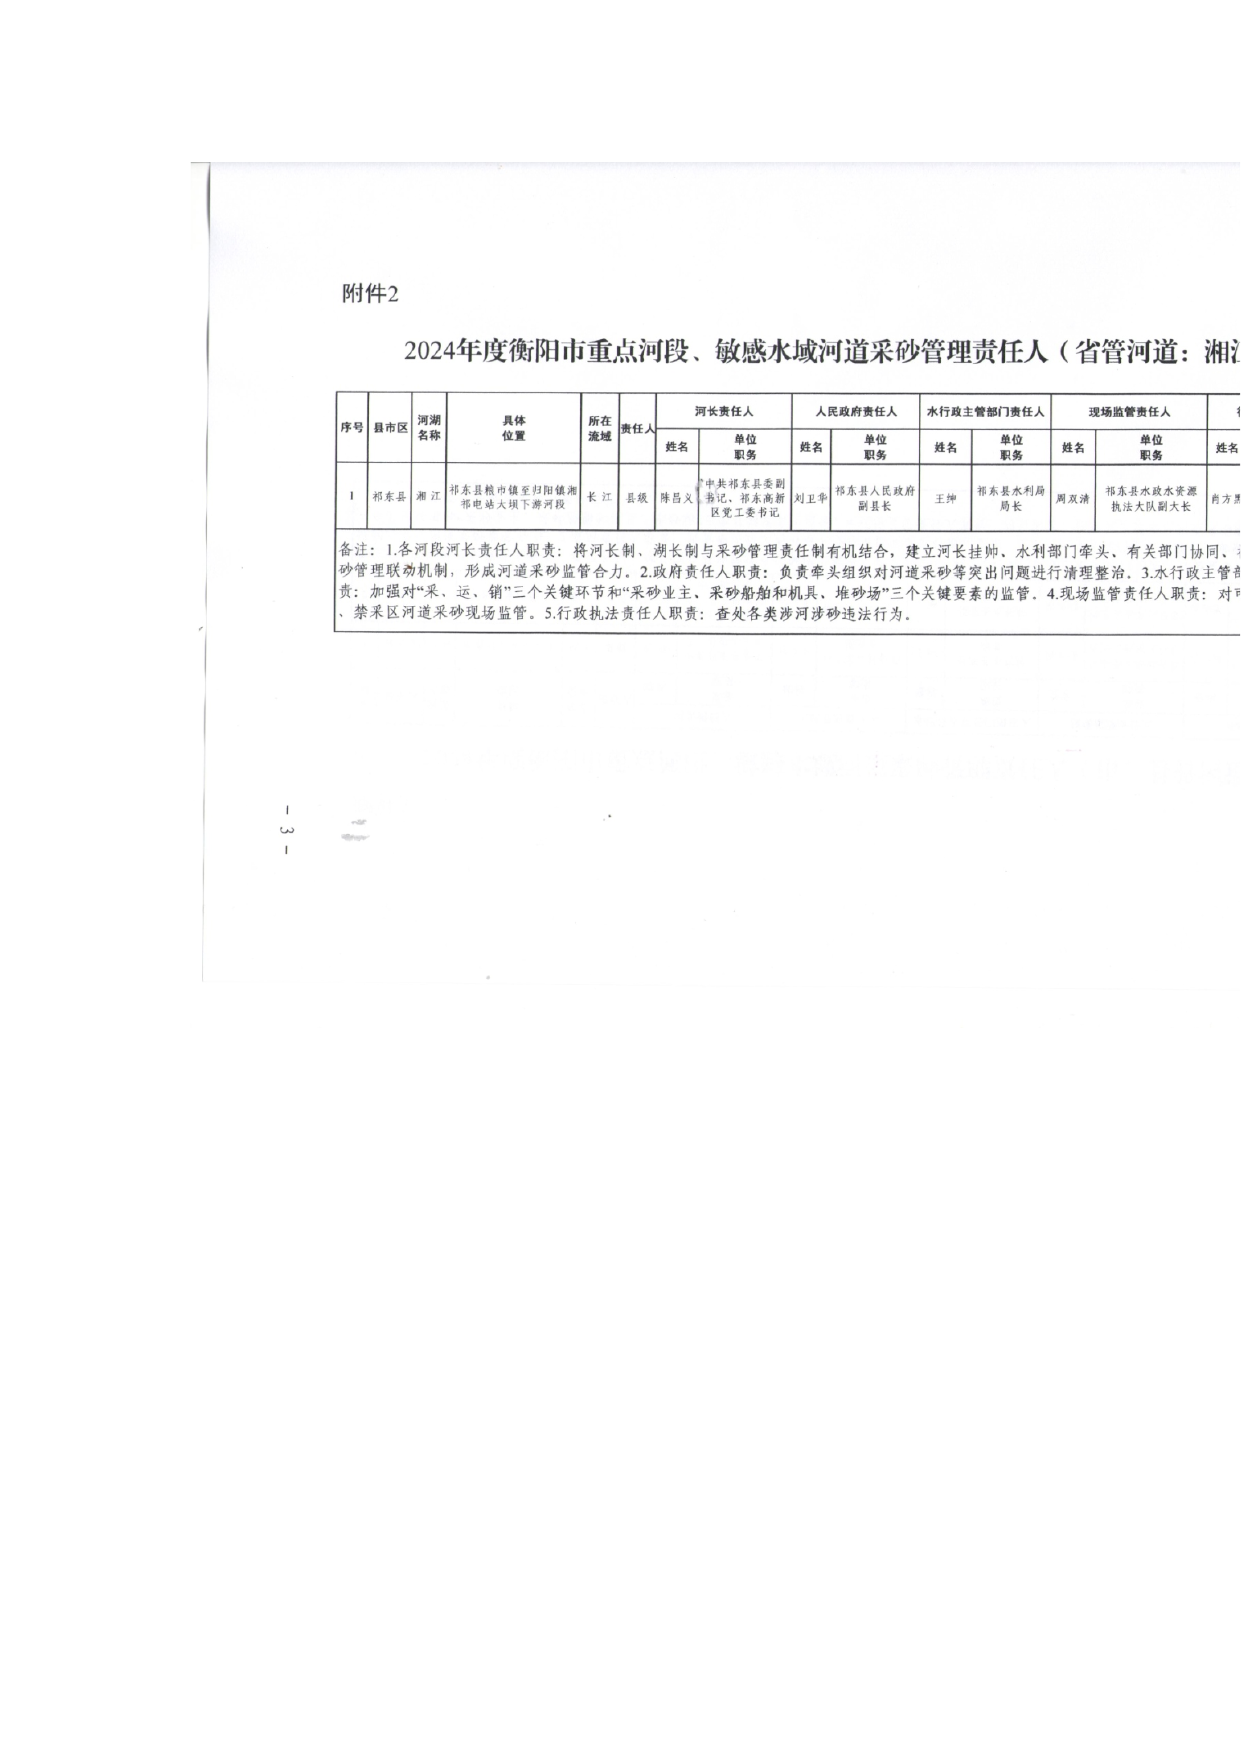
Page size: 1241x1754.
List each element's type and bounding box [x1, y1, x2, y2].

picture [192, 162, 1241, 1028]
